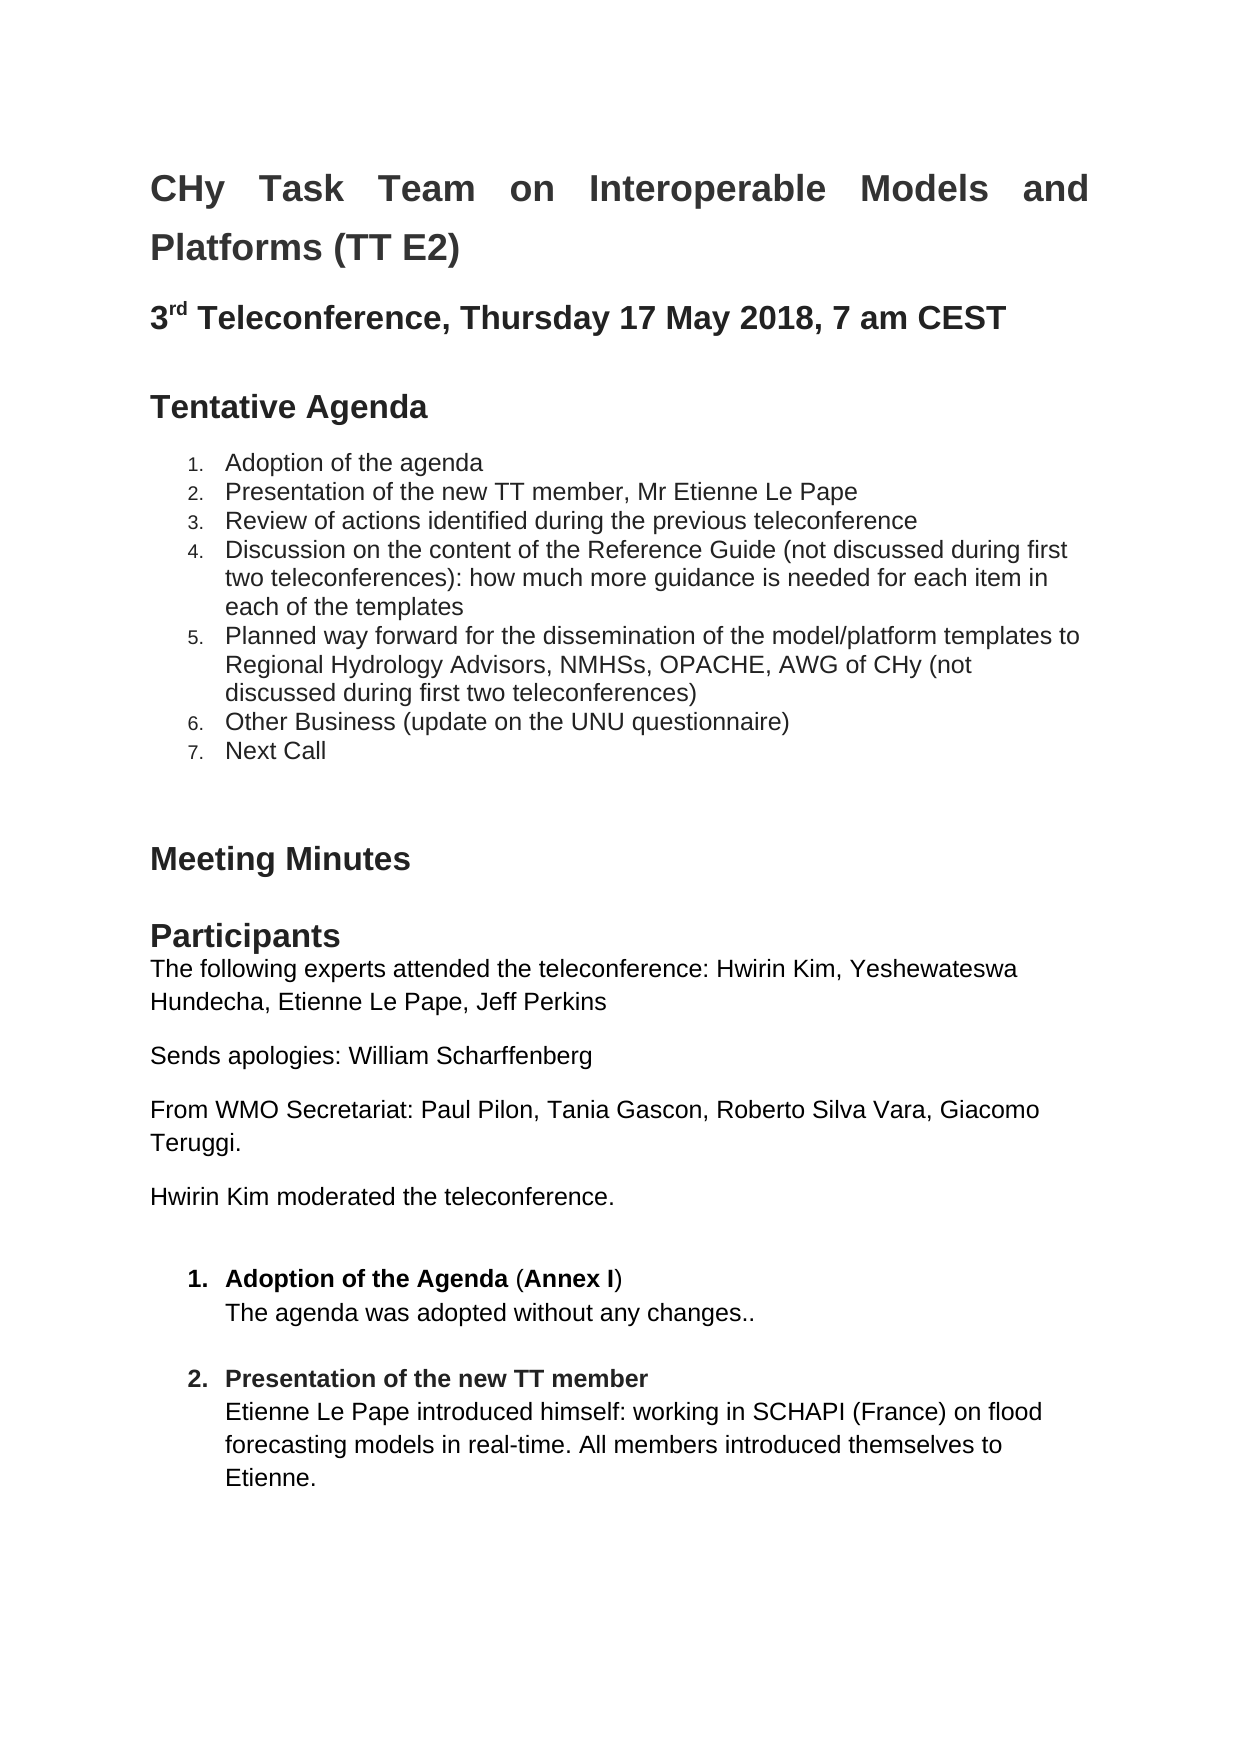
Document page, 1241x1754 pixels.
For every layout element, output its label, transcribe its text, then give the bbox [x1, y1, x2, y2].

list Presentation of the new TT member [187, 1363, 1090, 1392]
list Etienne Le Pape introduced himself: working in SCHAPI (France) on flood forecasting models in real-time. All members introduced themselves to Etienne. [225, 1397, 1090, 1491]
text Tentative Agenda [150, 387, 1090, 426]
list Other Business (update on the UNU questionnaire) [187, 707, 1090, 736]
list The agenda was adopted without any changes.. [225, 1297, 1090, 1326]
text Participants [150, 916, 1090, 954]
text CHy Task Team on Interoperable Models and Platforms (TT E2) [150, 150, 1090, 269]
text The following experts attended the teleconference: Hwirin Kim, Yeshewateswa Hundecha, Etienne Le Pape, Jeff Perkins [150, 954, 1090, 1016]
list Discussion on the content of the Reference Guide (not discussed during first two teleconferences): how much more guidance is needed for each item in each of the templates [187, 535, 1090, 621]
list Adoption of the agenda [187, 448, 1090, 477]
list Review of actions identified during the previous teleconference [187, 506, 1090, 535]
list Next Call [187, 736, 1090, 765]
text Sends apologies: William Scharffenberg [150, 1041, 1090, 1070]
text From WMO Secretariat: Paul Pilon, Tania Gascon, Roberto Silva Vara, Giacomo Teruggi. [150, 1095, 1090, 1157]
text Meeting Minutes [150, 839, 1090, 877]
text Hwirin Kim moderated the teleconference. [150, 1182, 1090, 1211]
list Presentation of the new TT member, Mr Etienne Le Pape [187, 477, 1090, 506]
list Planned way forward for the dissemination of the model/platform templates to Regional Hydrology Advisors, NMHSs, OPACHE, AWG of CHy (not discussed during first two teleconferences) [187, 621, 1090, 707]
list Adoption of the Agenda (Annex I) [187, 1264, 1090, 1293]
text 3rd Teleconference, Thursday 17 May 2018, 7 am CEST [150, 298, 1090, 336]
